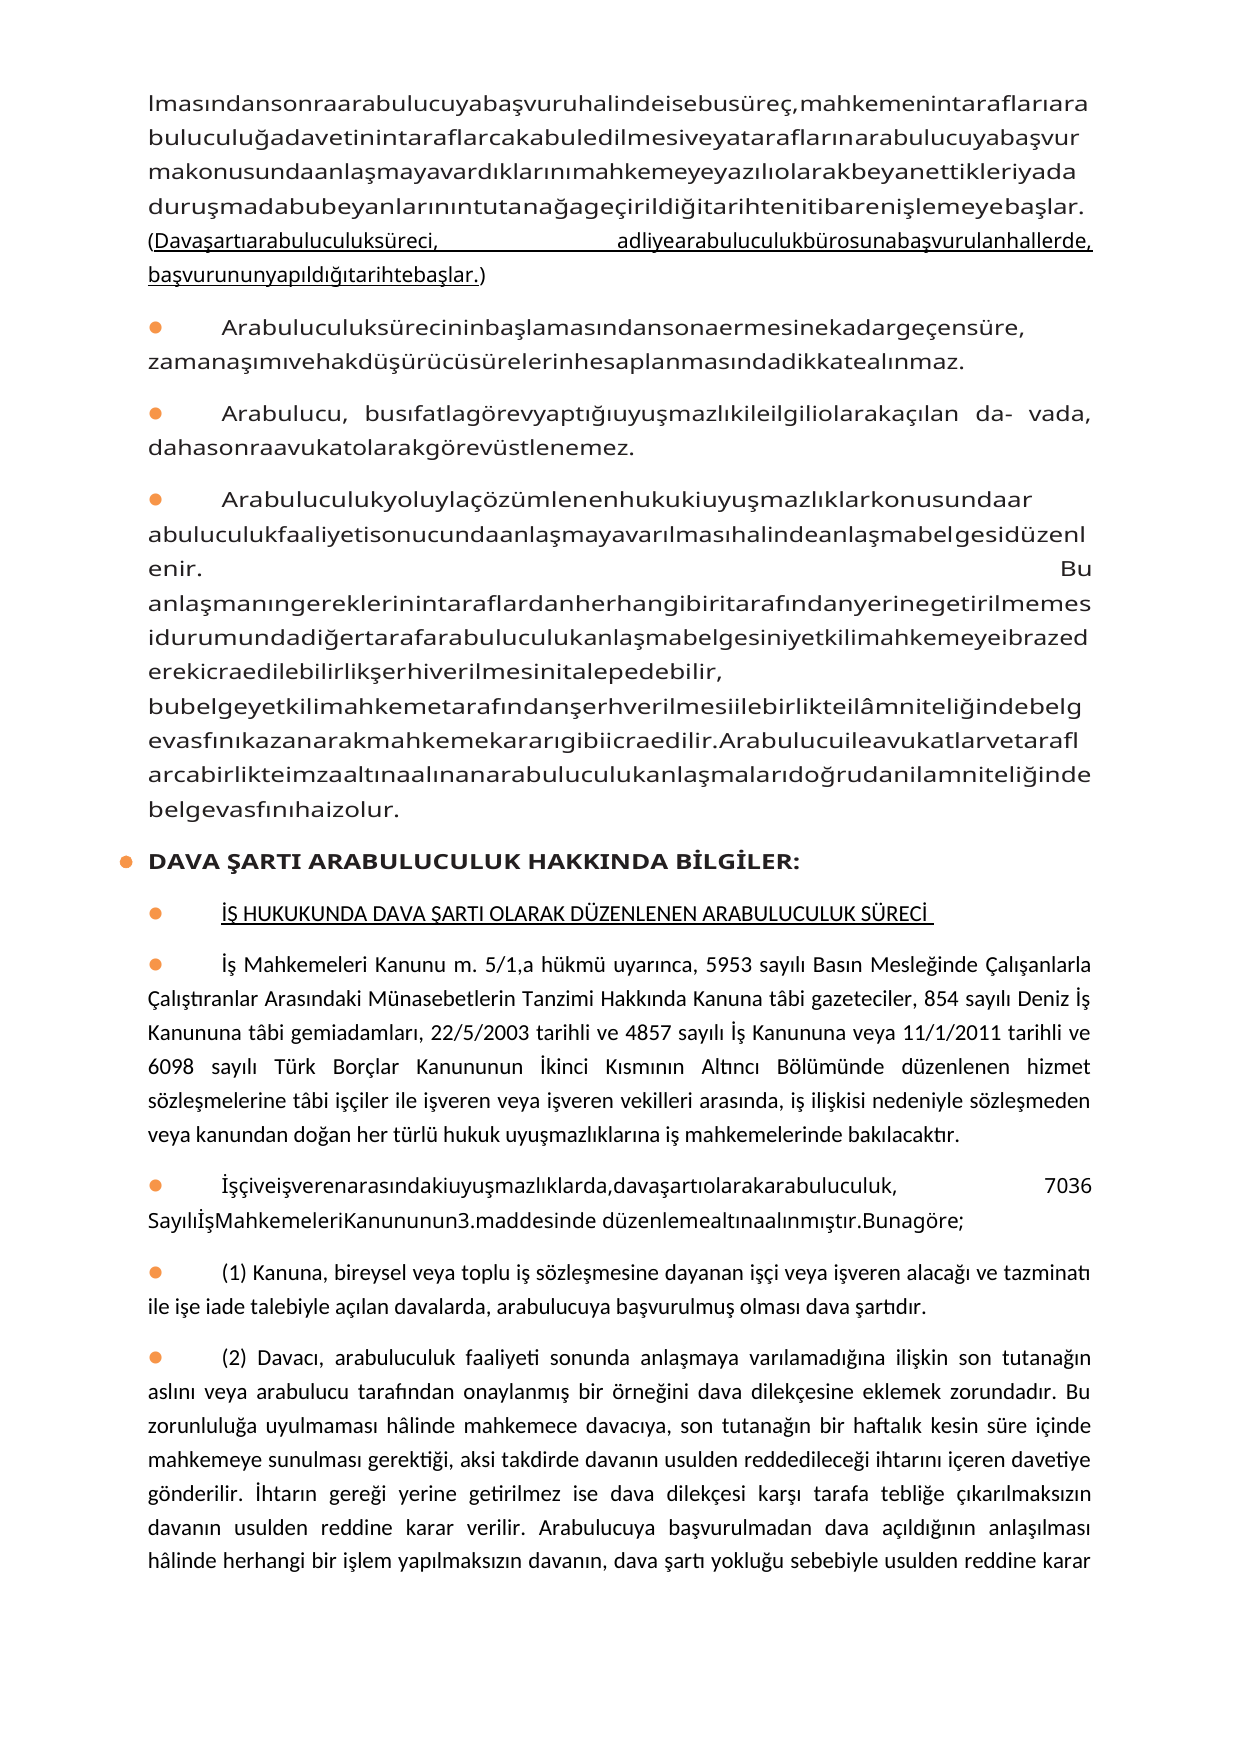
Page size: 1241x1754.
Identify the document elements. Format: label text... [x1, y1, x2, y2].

list İş Mahkemeleri Kanunu m. 5/1,a hükmü uyarınca, 5953 sayılı Basın Mesleğinde Çalışanlarla Çalıştıranlar Arasındaki Münasebetlerin Tanzimi Hakkında Kanuna tâbi gazeteciler, 854 sayılı Deniz İş Kanununa tâbi gemiadamları, 22/5/2003 tarihli ve 4857 sayılı İş Kanununa veya 11/1/2011 tarihli ve 6098 sayılı Türk Borçlar Kanununun İkinci Kısmının Altıncı Bölümünde düzenlenen hizmet sözleşmelerine tâbi işçiler ile işveren veya işveren vekilleri arasında, iş ilişkisi nedeniyle sözleşmeden veya kanundan doğan her türlü hukuk uyuşmazlıklarına iş mahkemelerinde bakılacaktır. [148, 951, 1093, 1148]
list Arabuluculuksürecininbaşlamasındansonaermesinekadargeçensüre, zamanaşımıvehakdüşürücüsürelerinhesaplanmasındadikkatealınmaz. [148, 313, 1093, 375]
list Arabulucu, busıfatlagörevyaptığıuyuşmazlıkileilgiliolarakaçılan da- vada, dahasonraavukatolarakgörevüstlenemez. [148, 399, 1093, 462]
list İşçiveişverenarasındakiuyuşmazlıklarda,davaşartıolarakarabuluculuk, 7036 SayılıİşMahkemeleriKanununun3.maddesinde düzenlemealtınaalınmıştır.Bunagöre; [148, 1171, 1093, 1234]
list DAVA ŞARTI ARABULUCULUK HAKKINDA BİLGİLER: [118, 847, 1093, 875]
list Arabuluculukyoluylaçözümlenenhukukiuyuşmazlıklarkonusundaarabuluculukfaaliyetisonucundaanlaşmayavarılmasıhalindeanlaşmabelgesidüzenlenir. Bu anlaşmanıngereklerinintaraflardanherhangibiritarafındanyerinegetirilmemesidurumundadiğertarafarabuluculukanlaşmabelgesiniyetkilimahkemeyeibrazederekicraedilebilirlikşerhiverilmesinitalepedebilir, bubelgeyetkilimahkemetarafındanşerhverilmesiilebirlikteilâmniteliğindebelgevasfınıkazanarakmahkemekararıgibiicraedilir.Arabulucuileavukatlarvetaraflarcabirlikteimzaaltınaalınanarabuluculukanlaşmalarıdoğrudanilamniteliğindebelgevasfınıhaizolur. [148, 486, 1093, 823]
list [148, 89, 1093, 289]
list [148, 1343, 1093, 1574]
list İŞ HUKUKUNDA DAVA ŞARTI OLARAK DÜZENLENEN ARABULUCULUK SÜRECİ [148, 899, 1093, 927]
list (1) Kanuna, bireysel veya toplu iş sözleşmesine dayanan işçi veya işveren alacağı ve tazminatı ile işe iade talebiyle açılan davalarda, arabulucuya başvurulmuş olması dava şartıdır. [148, 1258, 1093, 1320]
